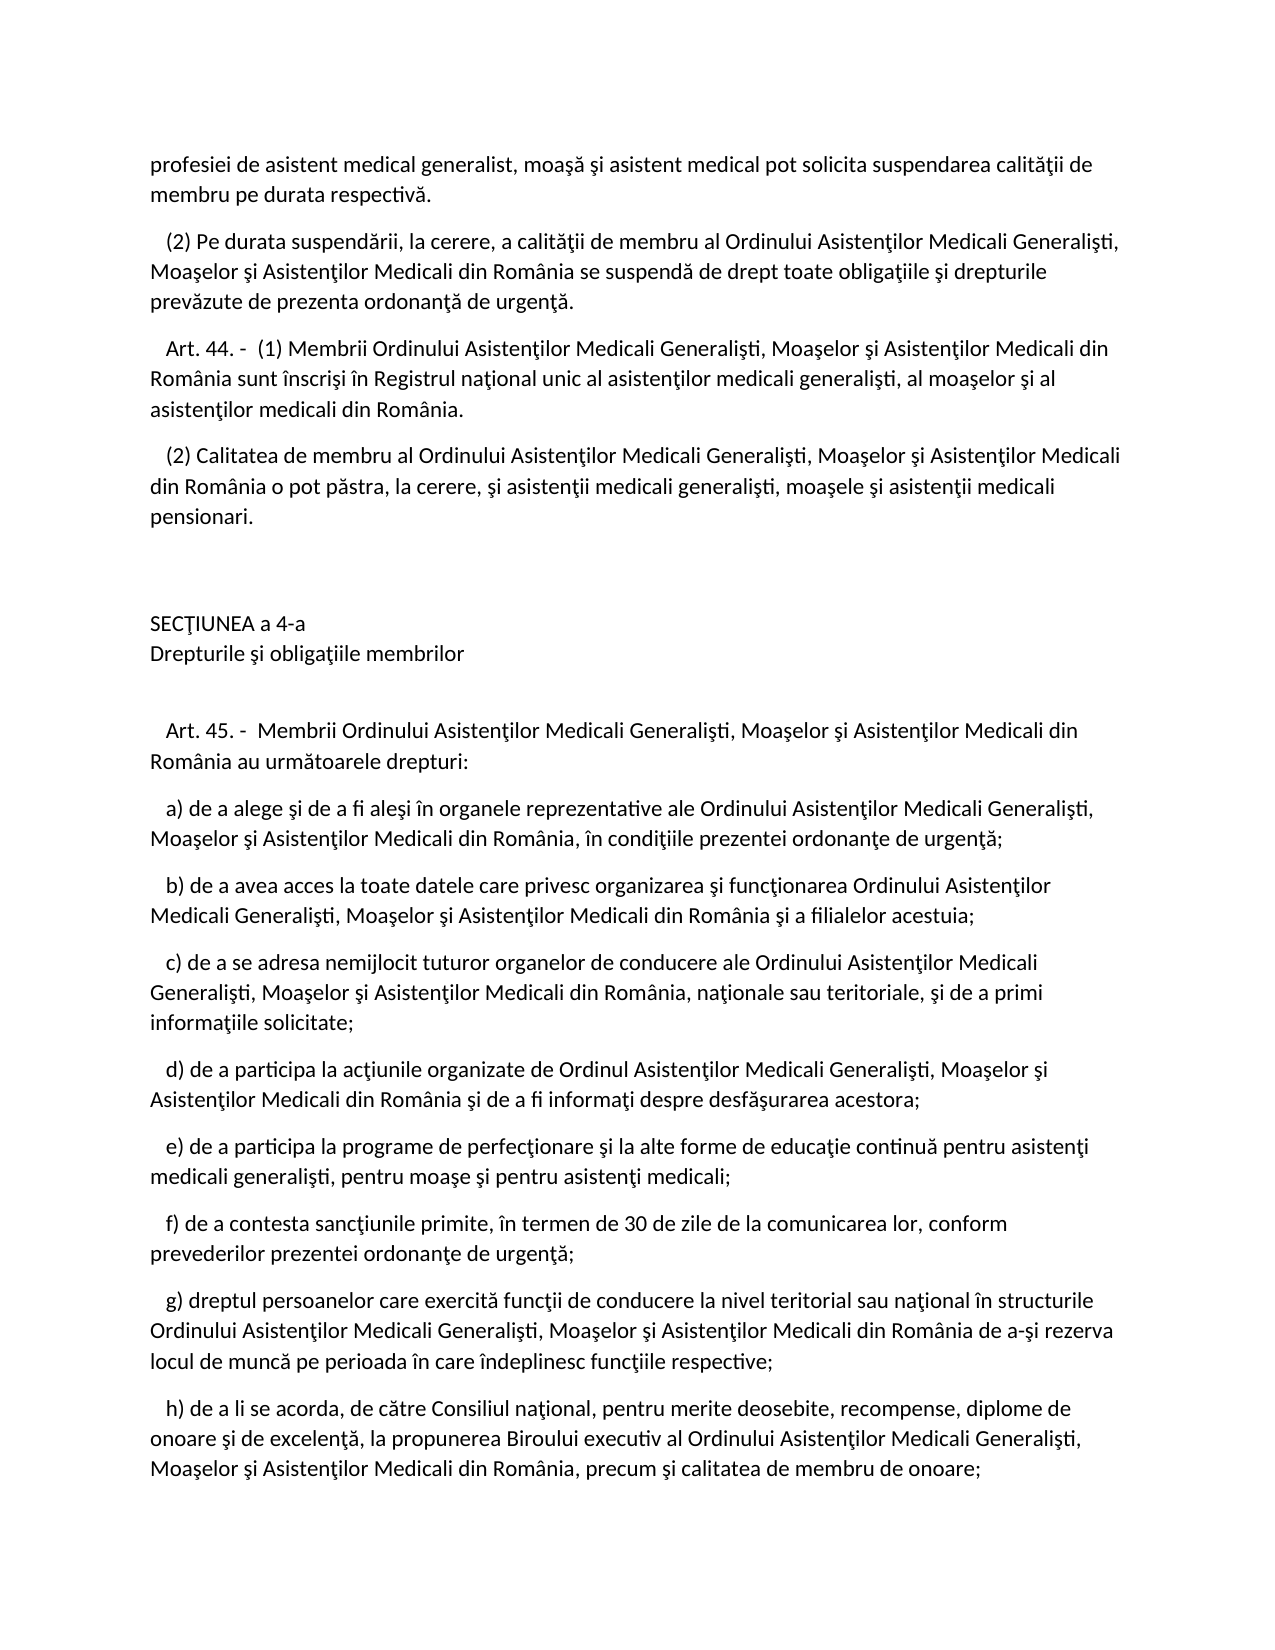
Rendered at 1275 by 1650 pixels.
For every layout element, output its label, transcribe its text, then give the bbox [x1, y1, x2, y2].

text Art. 45. - Membrii Ordinului Asistenţilor Medicali Generalişti, Moaşelor şi Asistenţilor Medicali din România au următoarele drepturi: [150, 717, 1125, 775]
text d) de a participa la acţiunile organizate de Ordinul Asistenţilor Medicali Generalişti, Moaşelor şi Asistenţilor Medicali din România şi de a fi informaţi despre desfăşurarea acestora; [150, 1055, 1125, 1113]
text Art. 44. - (1) Membrii Ordinului Asistenţilor Medicali Generalişti, Moaşelor şi Asistenţilor Medicali din România sunt înscrişi în Registrul naţional unic al asistenţilor medicali generalişti, al moaşelor şi al asistenţilor medicali din România. [150, 334, 1125, 423]
text f) de a contesta sancţiunile primite, în termen de 30 de zile de la comunicarea lor, conform prevederilor prezentei ordonanţe de urgenţă; [150, 1209, 1125, 1268]
text e) de a participa la programe de perfecţionare şi la alte forme de educaţie continuă pentru asistenţi medicali generalişti, pentru moaşe şi pentru asistenţi medicali; [150, 1132, 1125, 1191]
text b) de a avea acces la toate datele care privesc organizarea şi funcţionarea Ordinului Asistenţilor Medicali Generalişti, Moaşelor şi Asistenţilor Medicali din România şi a filialelor acestuia; [150, 871, 1125, 929]
text a) de a alege şi de a fi aleşi în organele reprezentative ale Ordinului Asistenţilor Medicali Generalişti, Moaşelor şi Asistenţilor Medicali din România, în condiţiile prezentei ordonanţe de urgenţă; [150, 794, 1125, 852]
text h) de a li se acorda, de către Consiliul naţional, pentru merite deosebite, recompense, diplome de onoare şi de excelenţă, la propunerea Biroului executiv al Ordinului Asistenţilor Medicali Generalişti, Moaşelor şi Asistenţilor Medicali din România, precum şi calitatea de membru de onoare; [150, 1394, 1125, 1482]
text c) de a se adresa nemijlocit tuturor organelor de conducere ale Ordinului Asistenţilor Medicali Generalişti, Moaşelor şi Asistenţilor Medicali din România, naţionale sau teritoriale, şi de a primi informaţiile solicitate; [150, 948, 1125, 1036]
text (2) Pe durata suspendării, la cerere, a calităţii de membru al Ordinului Asistenţilor Medicali Generalişti, Moaşelor şi Asistenţilor Medicali din România se suspendă de drept toate obligaţiile şi drepturile prevăzute de prezenta ordonanţă de urgenţă. [150, 227, 1125, 316]
text (2) Calitatea de membru al Ordinului Asistenţilor Medicali Generalişti, Moaşelor şi Asistenţilor Medicali din România o pot păstra, la cerere, şi asistenţii medicali generalişti, moaşele şi asistenţii medicali pensionari. [150, 442, 1125, 591]
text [150, 150, 1125, 208]
text SECŢIUNEA a 4-a Drepturile şi obligaţiile membrilor [150, 609, 1125, 698]
text g) dreptul persoanelor care exercită funcţii de conducere la nivel teritorial sau naţional în structurile Ordinului Asistenţilor Medicali Generalişti, Moaşelor şi Asistenţilor Medicali din România de a-şi rezerva locul de muncă pe perioada în care îndeplinesc funcţiile respective; [150, 1286, 1125, 1375]
